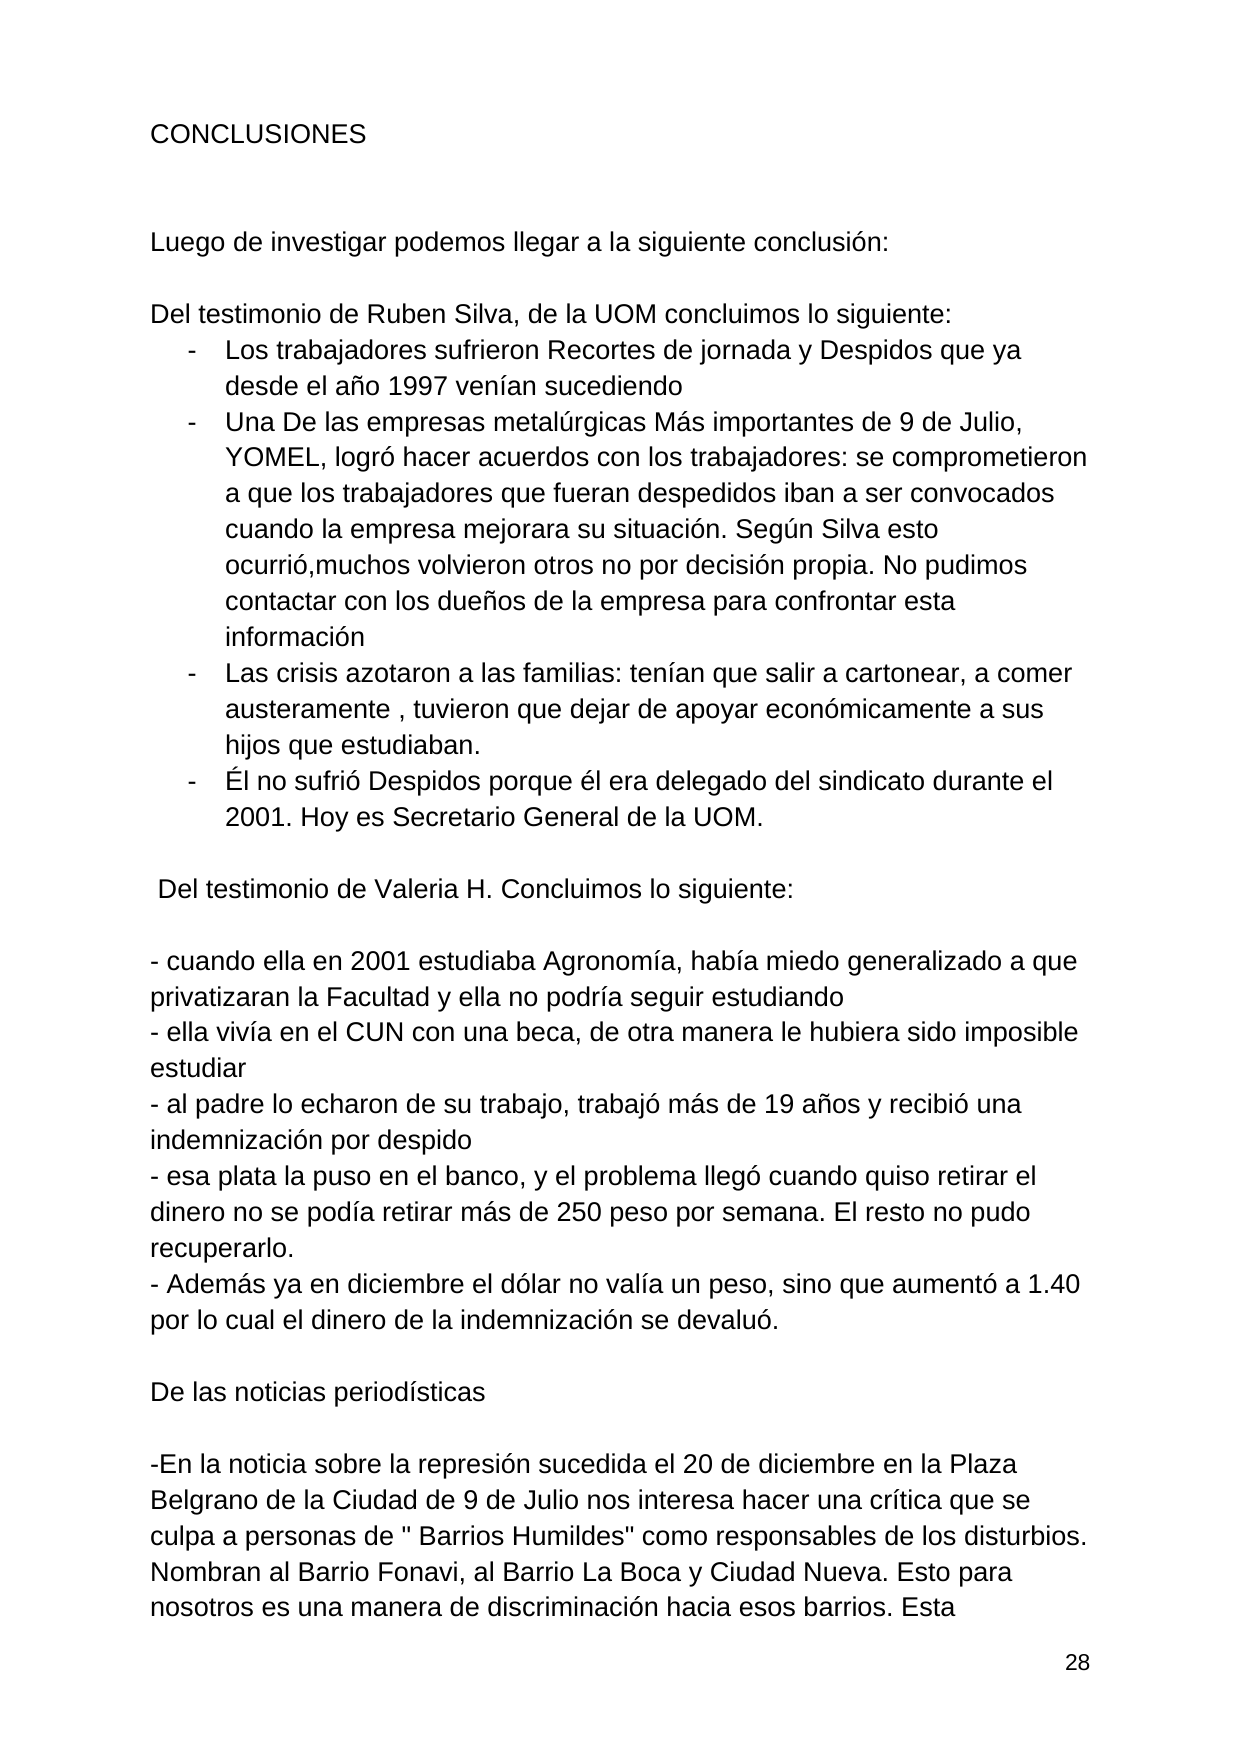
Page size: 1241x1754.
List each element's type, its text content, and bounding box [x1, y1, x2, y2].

text - Además ya en diciembre el dólar no valía un peso, sino que aumentó a 1.40 por lo cual el dinero de la indemnización se devaluó. [150, 1268, 1090, 1335]
text - esa plata la puso en el banco, y el problema llegó cuando quiso retirar el dinero no se podía retirar más de 250 peso por semana. El resto no pudo recuperarlo. [150, 1160, 1090, 1263]
text De las noticias periodísticas [150, 1376, 1090, 1407]
text Del testimonio de Valeria H. Concluimos lo siguiente: [150, 873, 1090, 904]
text Del testimonio de Ruben Silva, de la UOM concluimos lo siguiente: [150, 298, 1090, 329]
list Las crisis azotaron a las familias: tenían que salir a cartonear, a comer austeramente , tuvieron que dejar de apoyar económicamente a sus hijos que estudiaban. [187, 657, 1090, 760]
list Una De las empresas metalúrgicas Más importantes de 9 de Julio, YOMEL, logró hacer acuerdos con los trabajadores: se comprometieron a que los trabajadores que fueran despedidos iban a ser convocados cuando la empresa mejorara su situación. Según Silva esto ocurrió,muchos volvieron otros no por decisión propia. No pudimos contactar con los dueños de la empresa para confrontar esta información [187, 406, 1090, 652]
list Él no sufrió Despidos porque él era delegado del sindicato durante el 2001. Hoy es Secretario General de la UOM. [187, 765, 1090, 832]
list Los trabajadores sufrieron Recortes de jornada y Despidos que ya desde el año 1997 venían sucediendo [187, 334, 1090, 401]
text - al padre lo echaron de su trabajo, trabajó más de 19 años y recibió una indemnización por despido [150, 1088, 1090, 1156]
text - ella vivía en el CUN con una beca, de otra manera le hubiera sido imposible estudiar [150, 1016, 1090, 1084]
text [150, 1448, 1090, 1623]
text Luego de investigar podemos llegar a la siguiente conclusión: [150, 226, 1090, 257]
text CONCLUSIONES [150, 118, 1090, 149]
text - cuando ella en 2001 estudiaba Agronomía, había miedo generalizado a que privatizaran la Facultad y ella no podría seguir estudiando [150, 944, 1090, 1012]
